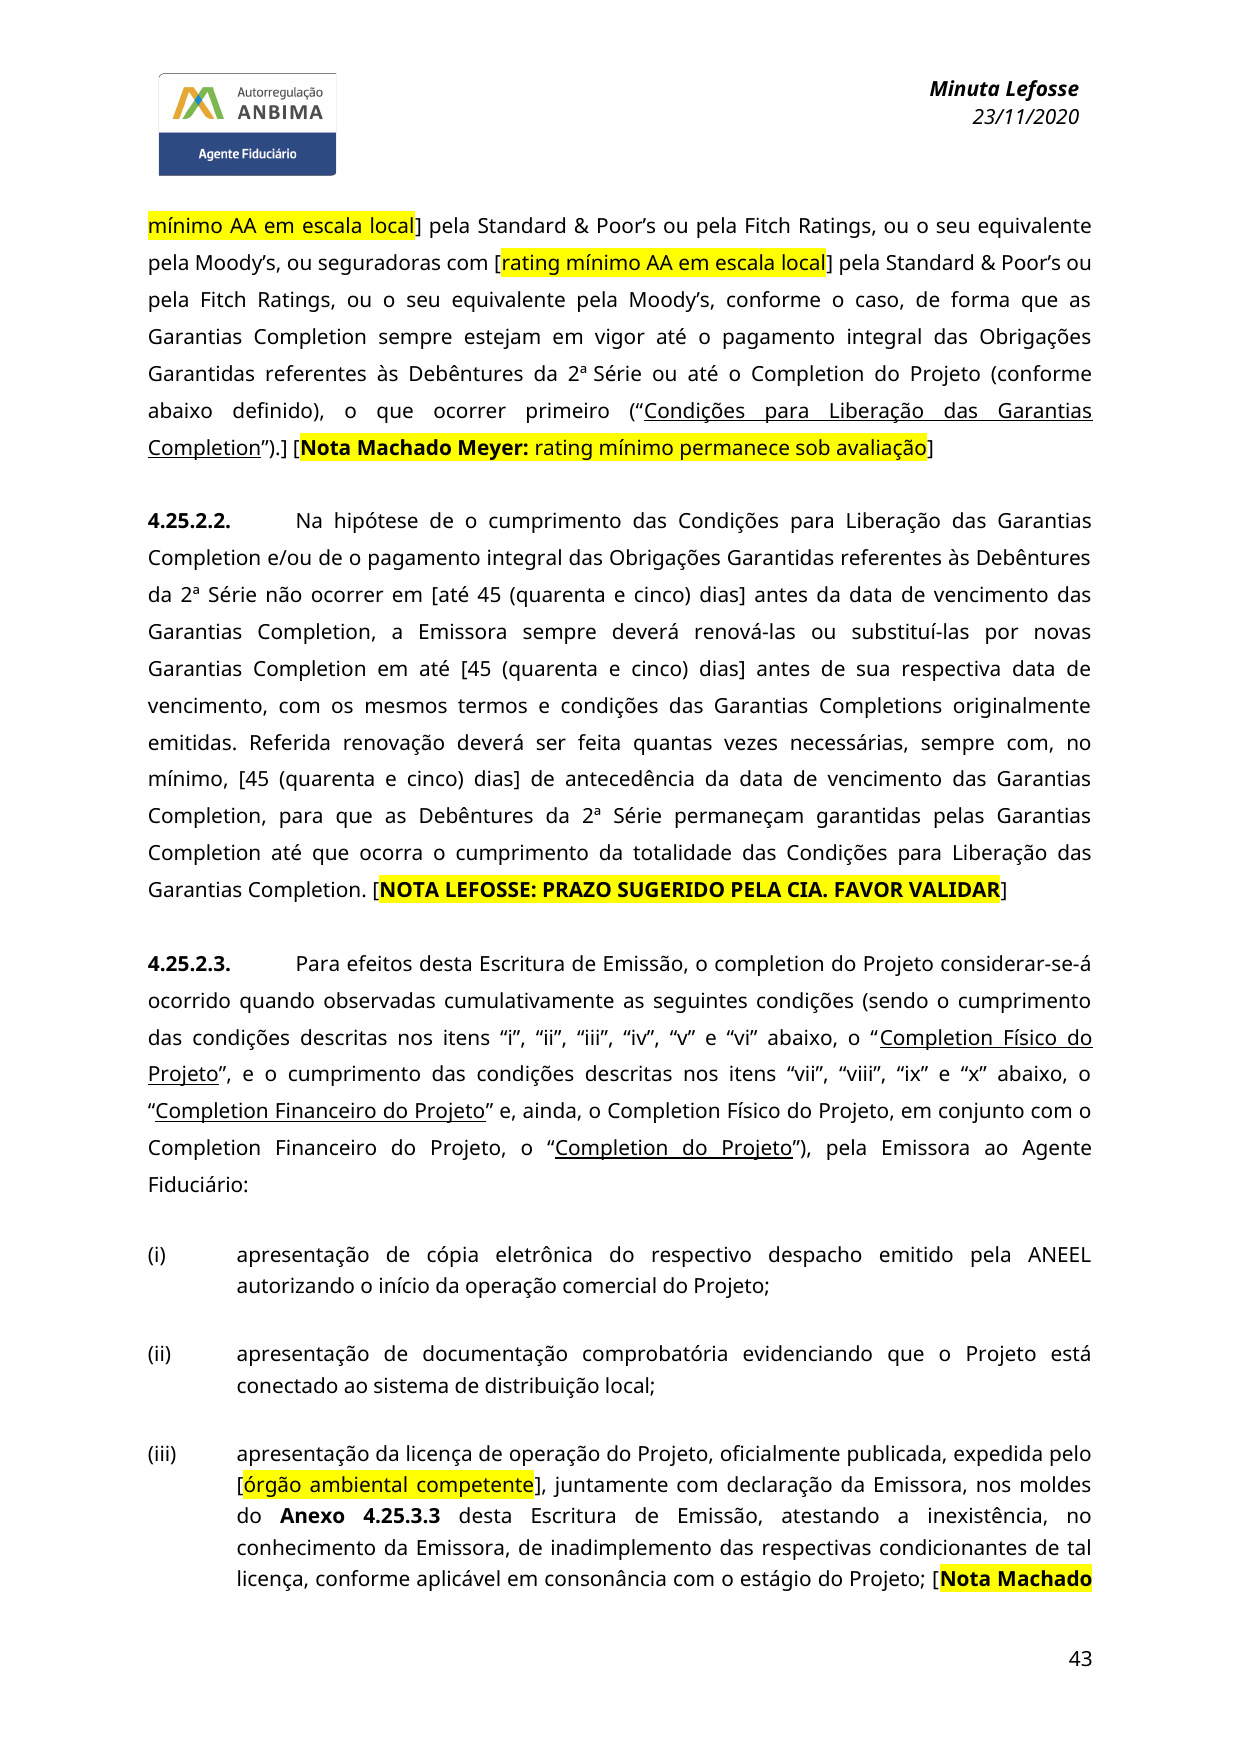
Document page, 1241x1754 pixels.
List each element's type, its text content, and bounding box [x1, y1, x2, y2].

picture [158, 73, 337, 176]
list apresentação de documentação comprobatória evidenciando que o Projeto está conectado ao sistema de distribuição local; [148, 1337, 1092, 1399]
text Para efeitos desta Escritura de Emissão, o completion do Projeto considerar-se-á ocorrido quando observadas cumulativamente as seguintes condições (sendo o cumprimento das condições descritas nos itens “i”, “ii”, “iii”, “iv”, “v” e “vi” abaixo, o “Completion Físico do Projeto”, e o cumprimento das condições descritas nos itens “vii”, “viii”, “ix” e “x” abaixo, o “Completion Financeiro do Projeto” e, ainda, o Completion Físico do Projeto, em conjunto com o Completion Financeiro do Projeto, o “Completion do Projeto”), pela Emissora ao Agente Fiduciário: [148, 949, 1092, 1198]
list apresentação de cópia eletrônica do respectivo despacho emitido pela ANEEL autorizando o início da operação comercial do Projeto; [148, 1237, 1092, 1300]
text Na hipótese de o cumprimento das Condições para Liberação das Garantias Completion e/ou de o pagamento integral das Obrigações Garantidas referentes às Debêntures da 2ª Série não ocorrer em [até 45 (quarenta e cinco) dias] antes da data de vencimento das Garantias Completion, a Emissora sempre deverá renová-las ou substituí-las por novas Garantias Completion em até [45 (quarenta e cinco) dias] antes de sua respectiva data de vencimento, com os mesmos termos e condições das Garantias Completions originalmente emitidas. Referida renovação deverá ser feita quantas vezes necessárias, sempre com, no mínimo, [45 (quarenta e cinco) dias] de antecedência da data de vencimento das Garantias Completion, para que as Debêntures da 2ª Série permaneçam garantidas pelas Garantias Completion até que ocorra o cumprimento da totalidade das Condições para Liberação das Garantias Completion. [NOTA LEFOSSE: PRAZO SUGERIDO PELA CIA. FAVOR VALIDAR] [148, 506, 1092, 903]
